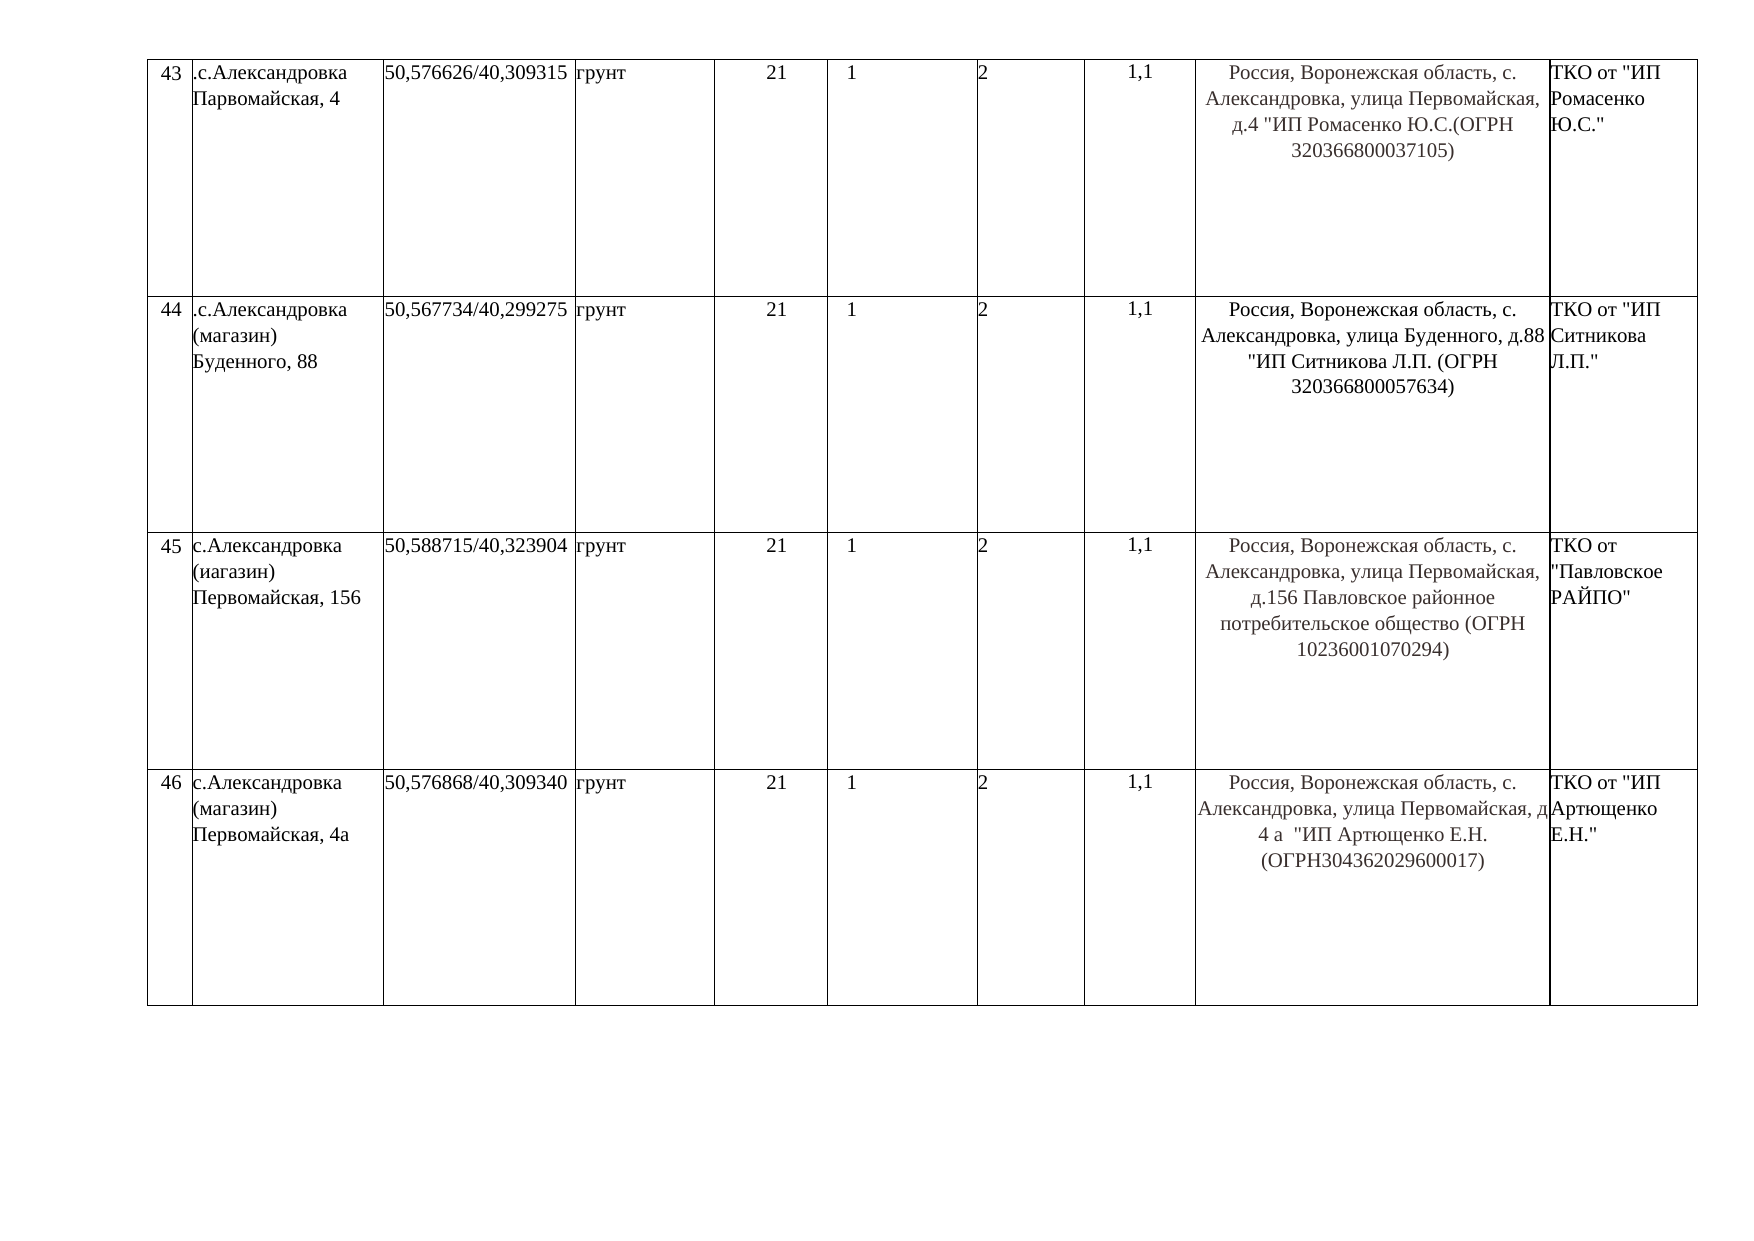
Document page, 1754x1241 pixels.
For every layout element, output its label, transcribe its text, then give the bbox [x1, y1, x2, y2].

table_cell Россия, Воронежская область, с. Александровка, улица Первомайская, д.156 Павловское районное потребительское общество (ОГРН 10236001070294) [1196, 533, 1549, 769]
table_cell 2 [978, 533, 1084, 769]
table_cell 1 [828, 770, 977, 1005]
table_cell Россия, Воронежская область, с. Александровка, улица Первомайская, д 4 а "ИП Артющенко Е.Н.(ОГРН304362029600017) [1196, 770, 1549, 1005]
table_cell .с.Александровка Парвомайская, 4 [193, 60, 383, 296]
table_cell 50,576868/40,309340 [384, 770, 575, 1005]
table_cell .с.Александровка (магазин) Буденного, 88 [193, 297, 383, 532]
table_cell грунт [576, 770, 714, 1005]
table_cell 1 [828, 297, 977, 532]
table_cell 1 [828, 60, 977, 296]
table_cell 1,1 [1085, 297, 1195, 532]
table_cell 2 [978, 770, 1084, 1005]
table_cell 21 [715, 297, 827, 532]
table_cell Россия, Воронежская область, с. Александровка, улица Первомайская, д.4 "ИП Ромасенко Ю.С.(ОГРН 320366800037105) [1196, 60, 1549, 296]
table_cell ТКО от "Павловское РАЙПО" [1551, 533, 1697, 769]
table_cell 43 [148, 60, 192, 296]
table_cell ТКО от "ИП Артющенко Е.Н." [1551, 770, 1697, 1005]
table_cell 2 [978, 60, 1084, 296]
table_cell 21 [715, 60, 827, 296]
table_cell грунт [576, 533, 714, 769]
table_cell 1,1 [1085, 60, 1195, 296]
table_cell с.Александровка (иагазин) Первомайская, 156 [193, 533, 383, 769]
table_cell 50,588715/40,323904 [384, 533, 575, 769]
table_cell 21 [715, 770, 827, 1005]
table_cell с.Александровка (магазин) Первомайская, 4а [193, 770, 383, 1005]
table_cell 44 [148, 297, 192, 532]
table_cell 50,567734/40,299275 [384, 297, 575, 532]
table_cell ТКО от "ИП Ситникова Л.П." [1551, 297, 1697, 532]
table_cell грунт [576, 60, 714, 296]
table_cell Россия, Воронежская область, с. Александровка, улица Буденного, д.88 "ИП Ситникова Л.П. (ОГРН 320366800057634) [1196, 297, 1549, 532]
table_cell 1,1 [1085, 770, 1195, 1005]
table_cell 50,576626/40,309315 [384, 60, 575, 296]
table_cell 45 [148, 533, 192, 769]
table_cell ТКО от "ИП Ромасенко Ю.С." [1551, 60, 1697, 296]
table_cell 1,1 [1085, 533, 1195, 769]
table_cell 46 [148, 770, 192, 1005]
table_cell 1 [828, 533, 977, 769]
table_cell грунт [576, 297, 714, 532]
table_cell 2 [978, 297, 1084, 532]
table_cell 21 [715, 533, 827, 769]
